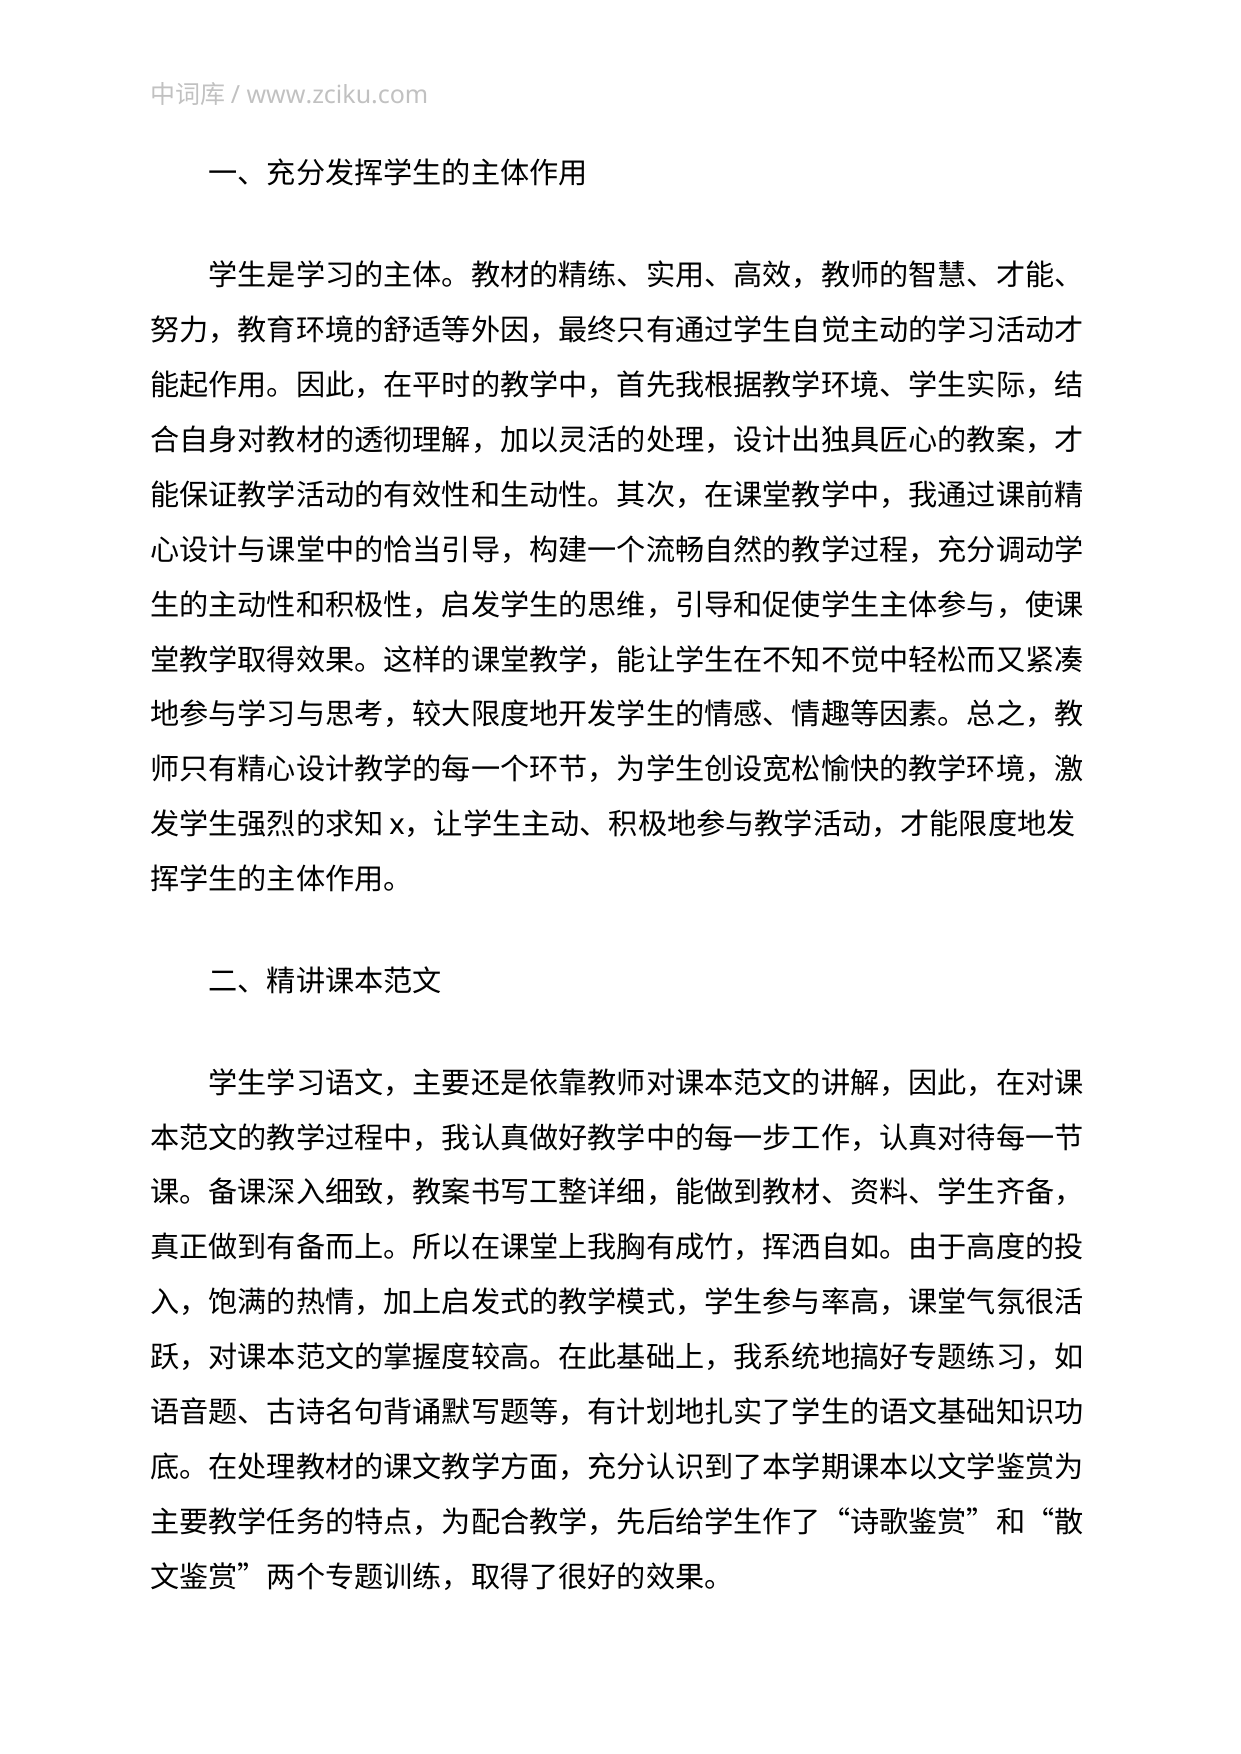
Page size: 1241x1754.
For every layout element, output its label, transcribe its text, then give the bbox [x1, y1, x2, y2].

text 一、充分发挥学生的主体作用 [150, 150, 1090, 192]
text 二、精讲课本范文 [150, 957, 1090, 1000]
text 学生学习语文，主要还是依靠教师对课本范文的讲解，因此，在对课本范文的教学过程中，我认真做好教学中的每一步工作，认真对待每一节课。备课深入细致，教案书写工整详细，能做到教材、资料、学生齐备，真正做到有备而上。所以在课堂上我胸有成竹，挥洒自如。由于高度的投入，饱满的热情，加上启发式的教学模式，学生参与率高，课堂气氛很活跃，对课本范文的掌握度较高。在此基础上，我系统地搞好专题练习，如语音题、古诗名句背诵默写题等，有计划地扎实了学生的语文基础知识功底。在处理教材的课文教学方面，充分认识到了本学期课本以文学鉴赏为主要教学任务的特点，为配合教学，先后给学生作了“诗歌鉴赏”和“散文鉴赏”两个专题训练，取得了很好的效果。 [150, 1059, 1090, 1596]
text 学生是学习的主体。教材的精练、实用、高效，教师的智慧、才能、努力，教育环境的舒适等外因，最终只有通过学生自觉主动的学习活动才能起作用。因此，在平时的教学中，首先我根据教学环境、学生实际，结合自身对教材的透彻理解，加以灵活的处理，设计出独具匠心的教案，才能保证教学活动的有效性和生动性。其次，在课堂教学中，我通过课前精心设计与课堂中的恰当引导，构建一个流畅自然的教学过程，充分调动学生的主动性和积极性，启发学生的思维，引导和促使学生主体参与，使课堂教学取得效果。这样的课堂教学，能让学生在不知不觉中轻松而又紧凑地参与学习与思考，较大限度地开发学生的情感、情趣等因素。总之，教师只有精心设计教学的每一个环节，为学生创设宽松愉快的教学环境，激发学生强烈的求知x，让学生主动、积极地参与教学活动，才能限度地发挥学生的主体作用。 [150, 252, 1090, 898]
